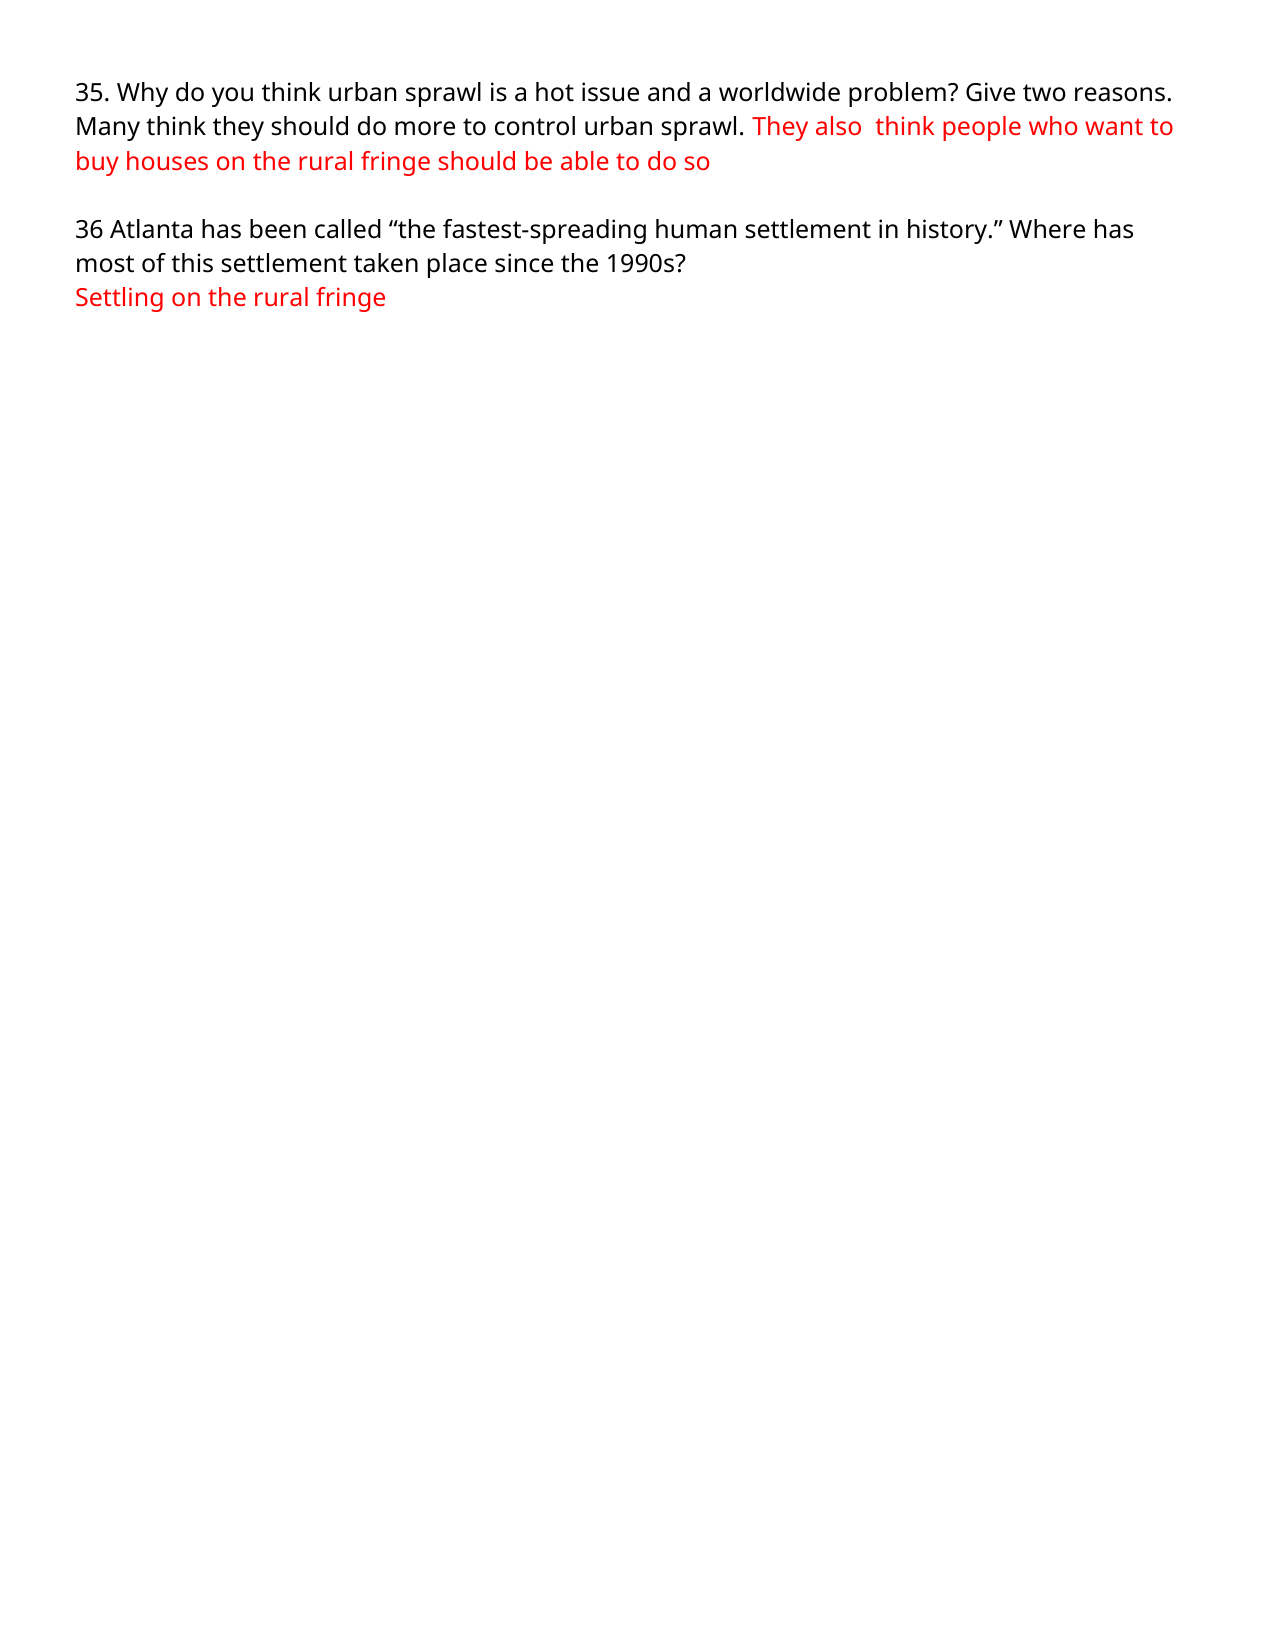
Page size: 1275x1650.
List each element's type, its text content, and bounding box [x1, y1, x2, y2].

text 35. Why do you think urban sprawl is a hot issue and a worldwide problem? Give two reasons. [75, 75, 1200, 109]
text Many think they should do more to control urban sprawl. They also think people who want to buy houses on the rural fringe should be able to do so [75, 109, 1200, 177]
text Settling on the rural fringe [75, 279, 1200, 313]
text 36 Atlanta has been called “the fastest-spreading human settlement in history.” Where has most of this settlement taken place since the 1990s? [75, 211, 1200, 279]
